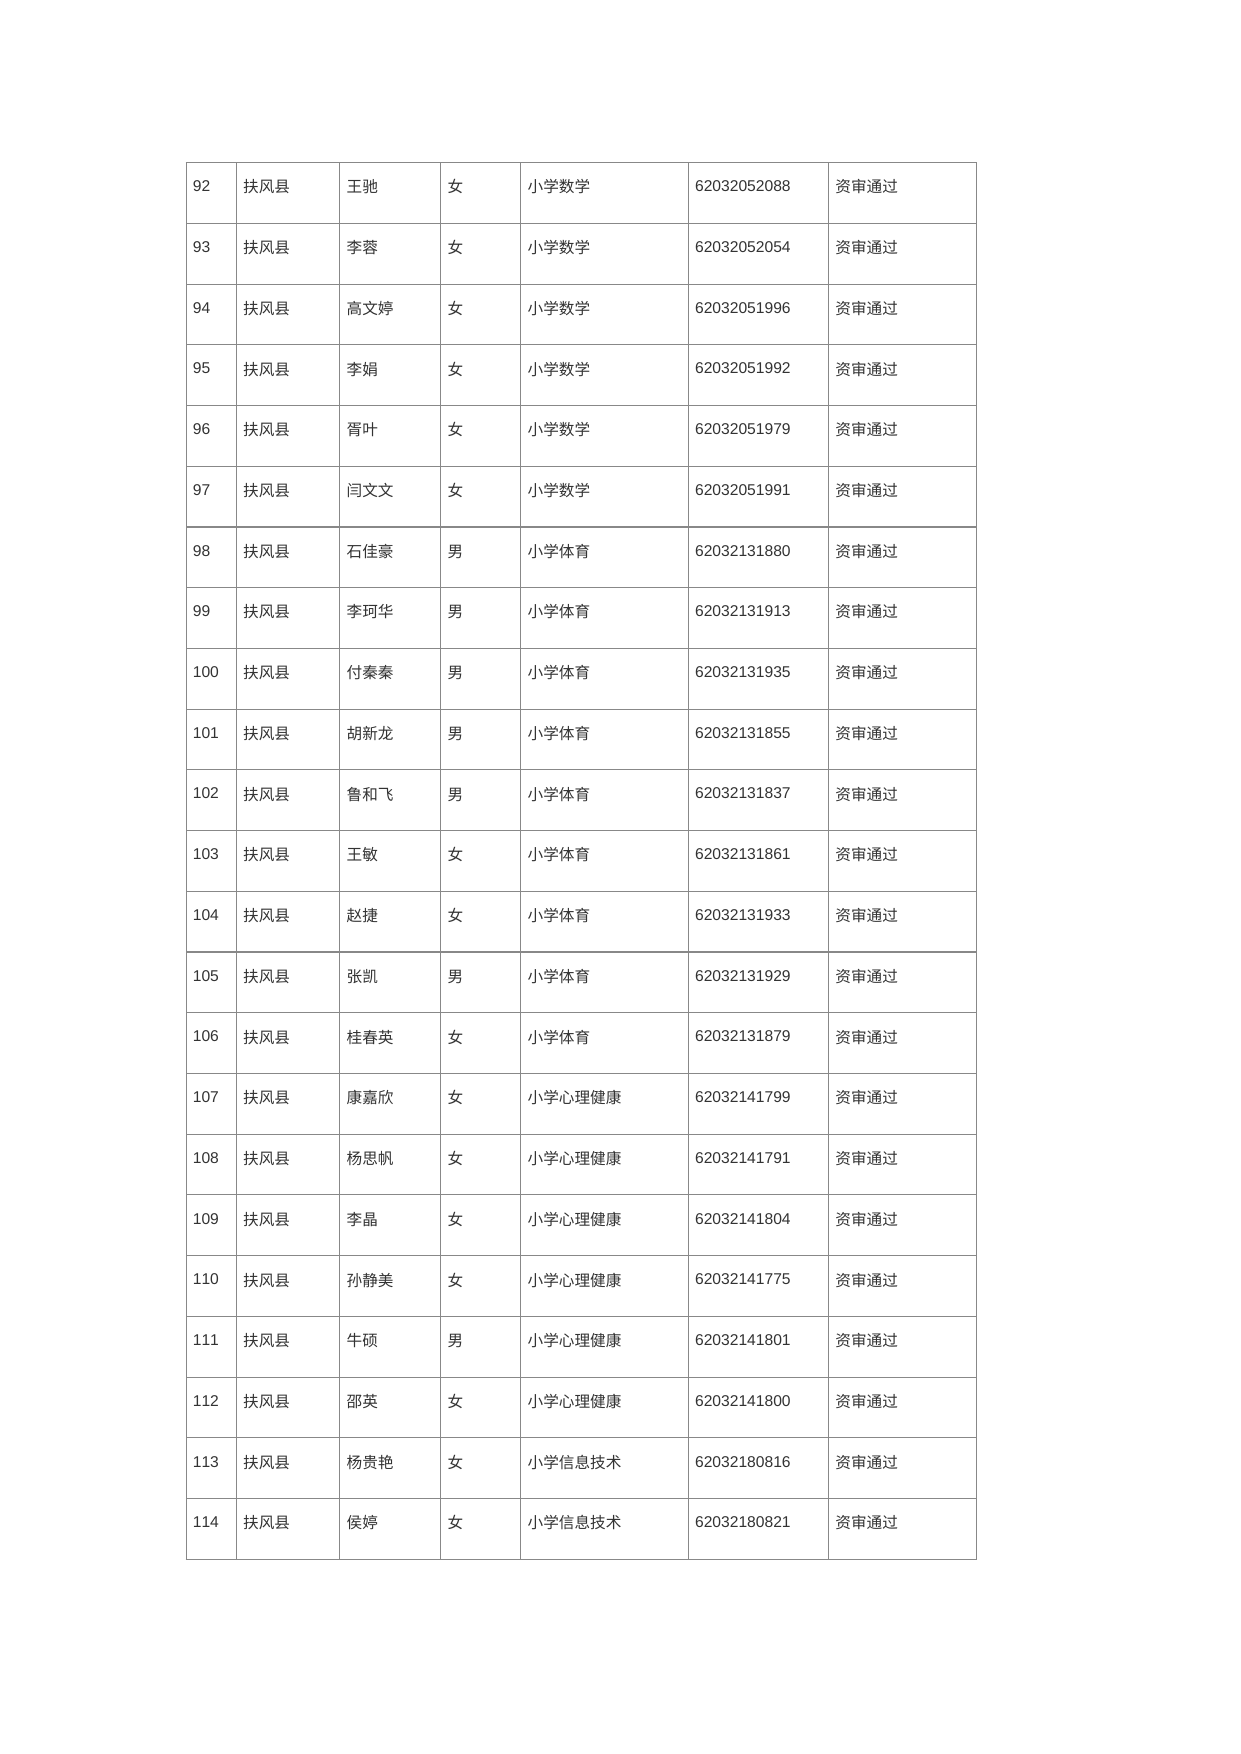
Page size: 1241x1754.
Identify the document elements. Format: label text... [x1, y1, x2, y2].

table_cell 小学数学 [521, 224, 688, 283]
table_cell 资审通过 [829, 1317, 976, 1377]
table_cell 103 [187, 831, 236, 891]
table_cell 资审通过 [829, 710, 976, 769]
table_cell 97 [187, 467, 236, 526]
table_cell 62032141791 [689, 1135, 828, 1194]
table_cell 62032131913 [689, 588, 828, 648]
table_cell 女 [441, 1256, 520, 1316]
table_cell 扶风县 [237, 285, 339, 344]
table_cell 资审通过 [829, 163, 976, 223]
table_cell 扶风县 [237, 1499, 339, 1559]
table_cell 62032051979 [689, 406, 828, 466]
table_cell 资审通过 [829, 345, 976, 405]
table_cell 62032052088 [689, 163, 828, 223]
table_cell 109 [187, 1195, 236, 1255]
table_cell 王敏 [340, 831, 440, 891]
table_cell 62032131880 [689, 528, 828, 587]
table_cell 62032180816 [689, 1438, 828, 1498]
table_cell 闫文文 [340, 467, 440, 526]
table_cell 小学体育 [521, 892, 688, 951]
table_cell 资审通过 [829, 1135, 976, 1194]
table_cell 小学体育 [521, 770, 688, 830]
table_cell 女 [441, 163, 520, 223]
table_cell 男 [441, 953, 520, 1012]
table_cell 扶风县 [237, 345, 339, 405]
table_cell 扶风县 [237, 224, 339, 283]
table_cell 62032131861 [689, 831, 828, 891]
table_cell 99 [187, 588, 236, 648]
table_cell 112 [187, 1378, 236, 1437]
table_cell 资审通过 [829, 1013, 976, 1073]
table_cell 胥叶 [340, 406, 440, 466]
table_cell 小学体育 [521, 588, 688, 648]
table_cell 资审通过 [829, 1499, 976, 1559]
table_cell 扶风县 [237, 1438, 339, 1498]
table_cell 资审通过 [829, 831, 976, 891]
table_cell 扶风县 [237, 1013, 339, 1073]
table_cell 110 [187, 1256, 236, 1316]
table_cell 111 [187, 1317, 236, 1377]
table_cell 92 [187, 163, 236, 223]
table_cell 小学心理健康 [521, 1317, 688, 1377]
table_cell 资审通过 [829, 467, 976, 526]
table_cell 小学心理健康 [521, 1135, 688, 1194]
table_cell 李晶 [340, 1195, 440, 1255]
table_cell 女 [441, 1074, 520, 1134]
table_cell 扶风县 [237, 406, 339, 466]
table_cell 女 [441, 467, 520, 526]
table_cell 94 [187, 285, 236, 344]
table_cell 114 [187, 1499, 236, 1559]
table_cell 女 [441, 1499, 520, 1559]
table_cell 男 [441, 588, 520, 648]
table_cell 62032180821 [689, 1499, 828, 1559]
table_cell 小学体育 [521, 1013, 688, 1073]
table_cell 女 [441, 1013, 520, 1073]
table_cell 小学体育 [521, 831, 688, 891]
table_cell 62032141804 [689, 1195, 828, 1255]
table_cell 扶风县 [237, 1195, 339, 1255]
table_cell 高文婷 [340, 285, 440, 344]
table_cell 孙静美 [340, 1256, 440, 1316]
table_cell 小学数学 [521, 406, 688, 466]
table_cell 女 [441, 224, 520, 283]
table_cell 小学体育 [521, 953, 688, 1012]
table_cell 小学心理健康 [521, 1074, 688, 1134]
table_cell 资审通过 [829, 1438, 976, 1498]
table_cell 资审通过 [829, 953, 976, 1012]
table_cell 扶风县 [237, 528, 339, 587]
table_cell 扶风县 [237, 770, 339, 830]
table_cell 扶风县 [237, 892, 339, 951]
table_cell 女 [441, 1135, 520, 1194]
table_cell 桂春英 [340, 1013, 440, 1073]
table_cell 62032131929 [689, 953, 828, 1012]
table_cell 男 [441, 649, 520, 708]
table_cell 侯婷 [340, 1499, 440, 1559]
table_cell 100 [187, 649, 236, 708]
table_cell 女 [441, 406, 520, 466]
table_cell 资审通过 [829, 406, 976, 466]
table_cell 95 [187, 345, 236, 405]
table_cell 小学心理健康 [521, 1378, 688, 1437]
table_cell 62032141775 [689, 1256, 828, 1316]
table_cell 扶风县 [237, 1074, 339, 1134]
table_cell 男 [441, 528, 520, 587]
table_cell 赵捷 [340, 892, 440, 951]
table_cell 62032131933 [689, 892, 828, 951]
table_cell 女 [441, 285, 520, 344]
table_cell 107 [187, 1074, 236, 1134]
table_cell 石佳豪 [340, 528, 440, 587]
table_cell 小学信息技术 [521, 1438, 688, 1498]
table_cell 邵英 [340, 1378, 440, 1437]
table_cell 小学心理健康 [521, 1256, 688, 1316]
table_cell 资审通过 [829, 770, 976, 830]
table_cell 小学体育 [521, 710, 688, 769]
table_cell 扶风县 [237, 163, 339, 223]
table_cell 62032052054 [689, 224, 828, 283]
table_cell 小学数学 [521, 285, 688, 344]
table_cell 扶风县 [237, 467, 339, 526]
table_cell 扶风县 [237, 588, 339, 648]
table_cell 小学数学 [521, 345, 688, 405]
table_cell 女 [441, 831, 520, 891]
table_cell 牛硕 [340, 1317, 440, 1377]
table_cell 资审通过 [829, 1074, 976, 1134]
table_cell 男 [441, 1317, 520, 1377]
table_cell 资审通过 [829, 1378, 976, 1437]
table_cell 扶风县 [237, 1317, 339, 1377]
table_cell 小学心理健康 [521, 1195, 688, 1255]
table_cell 胡新龙 [340, 710, 440, 769]
table_cell 104 [187, 892, 236, 951]
table_cell 96 [187, 406, 236, 466]
table_cell 101 [187, 710, 236, 769]
table_cell 李蓉 [340, 224, 440, 283]
table_cell 资审通过 [829, 528, 976, 587]
table_cell 扶风县 [237, 1135, 339, 1194]
table_cell 小学数学 [521, 163, 688, 223]
table_cell 扶风县 [237, 953, 339, 1012]
table_cell 资审通过 [829, 285, 976, 344]
table_cell 113 [187, 1438, 236, 1498]
table_cell 102 [187, 770, 236, 830]
table_cell 女 [441, 892, 520, 951]
table_cell 小学信息技术 [521, 1499, 688, 1559]
table_cell 王驰 [340, 163, 440, 223]
table_cell 男 [441, 770, 520, 830]
table_cell 扶风县 [237, 1378, 339, 1437]
table_cell 付秦秦 [340, 649, 440, 708]
table_cell 108 [187, 1135, 236, 1194]
table_cell 62032141799 [689, 1074, 828, 1134]
table_cell 女 [441, 1378, 520, 1437]
table_cell 男 [441, 710, 520, 769]
table_cell 杨思帆 [340, 1135, 440, 1194]
table_cell 李娟 [340, 345, 440, 405]
table_cell 93 [187, 224, 236, 283]
table_cell 62032131935 [689, 649, 828, 708]
table_cell 资审通过 [829, 1195, 976, 1255]
table_cell 62032141800 [689, 1378, 828, 1437]
table_cell 资审通过 [829, 224, 976, 283]
table_cell 62032051992 [689, 345, 828, 405]
table_cell 女 [441, 1438, 520, 1498]
table_cell 小学体育 [521, 649, 688, 708]
table_cell 扶风县 [237, 649, 339, 708]
table_cell 康嘉欣 [340, 1074, 440, 1134]
table_cell 106 [187, 1013, 236, 1073]
table_cell 小学体育 [521, 528, 688, 587]
table_cell 62032131837 [689, 770, 828, 830]
table_cell 扶风县 [237, 831, 339, 891]
table_cell 杨贵艳 [340, 1438, 440, 1498]
table_cell 62032131855 [689, 710, 828, 769]
table_cell 扶风县 [237, 1256, 339, 1316]
table_cell 资审通过 [829, 1256, 976, 1316]
table_cell 张凯 [340, 953, 440, 1012]
table_cell 李珂华 [340, 588, 440, 648]
table_cell 小学数学 [521, 467, 688, 526]
table_cell 62032131879 [689, 1013, 828, 1073]
table_cell 资审通过 [829, 649, 976, 708]
table_cell 98 [187, 528, 236, 587]
table_cell 女 [441, 345, 520, 405]
table_cell 62032051996 [689, 285, 828, 344]
table_cell 105 [187, 953, 236, 1012]
table_cell 资审通过 [829, 588, 976, 648]
table_cell 资审通过 [829, 892, 976, 951]
table_cell 扶风县 [237, 710, 339, 769]
table_cell 女 [441, 1195, 520, 1255]
table_cell 62032051991 [689, 467, 828, 526]
table_cell 鲁和飞 [340, 770, 440, 830]
table_cell 62032141801 [689, 1317, 828, 1377]
